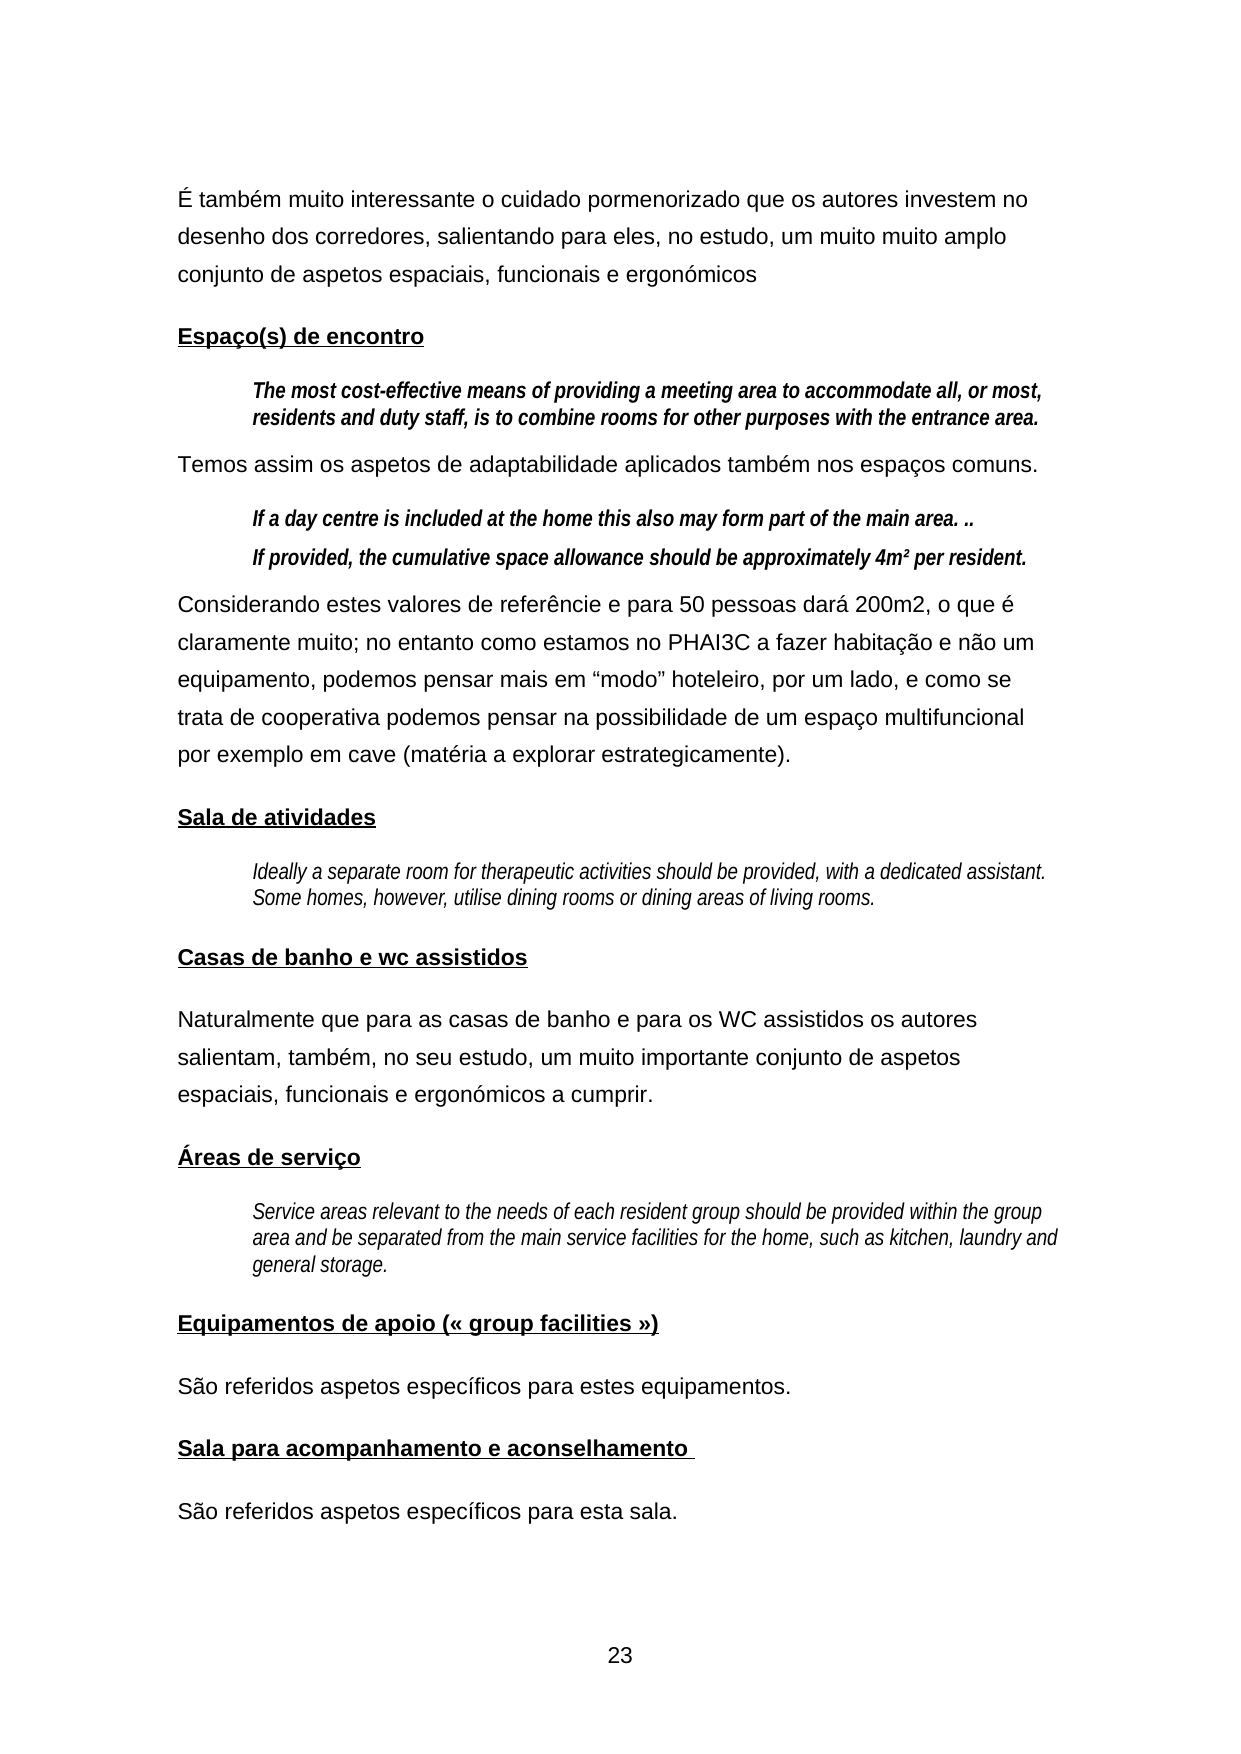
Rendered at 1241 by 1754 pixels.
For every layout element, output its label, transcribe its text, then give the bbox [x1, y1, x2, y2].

text The most cost-effective means of providing a meeting area to accommodate all, or most, residents and duty staff, is to combine rooms for other purposes with the entrance area. [252, 377, 1063, 430]
text Naturalmente que para as casas de banho e para os WC assistidos os autores salientam, também, no seu estudo, um muito importante conjunto de aspetos espaciais, funcionais e ergonómicos a cumprir. [177, 998, 1063, 1110]
text Considerando estes valores de referêncie e para 50 pessoas dará 200m2, o que é claramente muito; no entanto como estamos no PHAI3C a fazer habitação e não um equipamento, podemos pensar mais em “modo” hoteleiro, por um lado, e como se trata de cooperativa podemos pensar na possibilidade de um espaço multifuncional por exemplo em cave (matéria a explorar estrategicamente). [177, 583, 1063, 770]
text Sala para acompanhamento e aconselhamento [177, 1427, 1063, 1464]
text É também muito interessante o cuidado pormenorizado que os autores investem no desenho dos corredores, salientando para eles, no estudo, um muito muito amplo conjunto de aspetos espaciais, funcionais e ergonómicos [177, 177, 1063, 290]
text Casas de banho e wc assistidos [177, 935, 1063, 973]
text Áreas de serviço [177, 1135, 1063, 1173]
text If a day centre is included at the home this also may form part of the main area. .. [252, 505, 1063, 531]
text If provided, the cumulative space allowance should be approximately 4m² per resident. [252, 544, 1063, 570]
text Ideally a separate room for therapeutic activities should be provided, with a dedicated assistant. Some homes, however, utilise dining rooms or dining areas of living rooms. [252, 858, 1063, 910]
text Espaço(s) de encontro [177, 315, 1063, 352]
text Equipamentos de apoio (« group facilities ») [177, 1302, 1063, 1339]
text Temos assim os aspetos de adaptabilidade aplicados também nos espaços comuns. [177, 442, 1063, 480]
text São referidos aspetos específicos para esta sala. [177, 1489, 1063, 1527]
text São referidos aspetos específicos para estes equipamentos. [177, 1364, 1063, 1402]
text Sala de atividades [177, 795, 1063, 833]
text Service areas relevant to the needs of each resident group should be provided within the group area and be separated from the main service facilities for the home, such as kitchen, laundry and general storage. [252, 1198, 1063, 1277]
